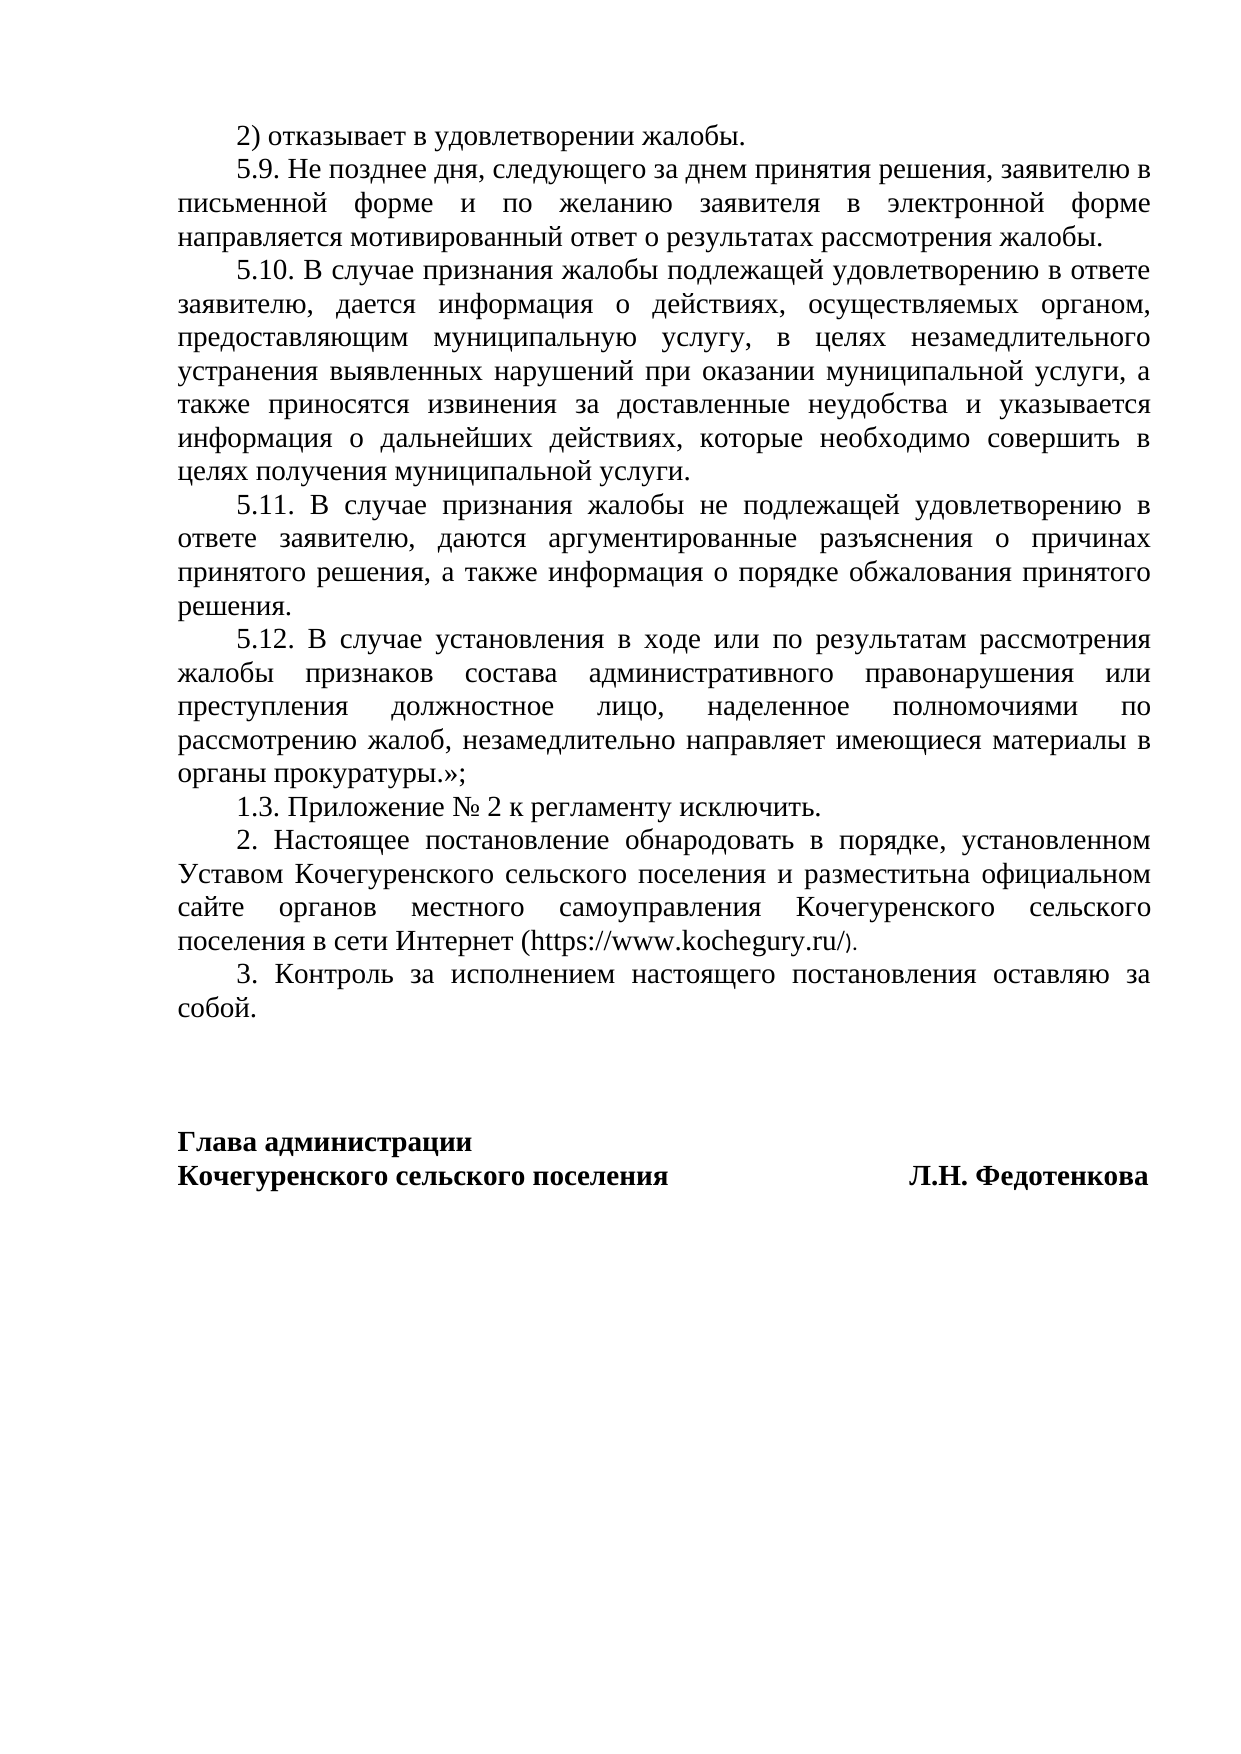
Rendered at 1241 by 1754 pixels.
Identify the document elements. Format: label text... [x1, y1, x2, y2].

text 1.3. Приложение № 2 к регламенту исключить. [177, 789, 1152, 822]
subtitle Глава администрации [177, 1124, 1152, 1158]
text 5.10. В случае признания жалобы подлежащей удовлетворению в ответе заявителю, дается информация о действиях, осуществляемых органом, предоставляющим муниципальную услугу, в целях незамедлительного устранения выявленных нарушений при оказании муниципальной услуги, а также приносятся извинения за доставленные неудобства и указывается информация о дальнейших действиях, которые необходимо совершить в целях получения муниципальной услуги. [177, 252, 1152, 487]
text Кочегуренского сельского поселения Л.Н. Федотенкова [177, 1158, 1152, 1191]
text 5.11. В случае признания жалобы не подлежащей удовлетворению в ответе заявителю, даются аргументированные разъяснения о причинах принятого решения, а также информация о порядке обжалования принятого решения. [177, 487, 1152, 621]
text 3. Контроль за исполнением настоящего постановления оставляю за собой. [177, 957, 1152, 1024]
text 5.12. В случае установления в ходе или по результатам рассмотрения жалобы признаков состава административного правонарушения или преступления должностное лицо, наделенное полномочиями по рассмотрению жалоб, незамедлительно направляет имеющиеся материалы в органы прокуратуры.»; [177, 621, 1152, 789]
text 2) отказывает в удовлетворении жалобы. [177, 118, 1152, 152]
text 5.9. Не позднее дня, следующего за днем принятия решения, заявителю в письменной форме и по желанию заявителя в электронной форме направляется мотивированный ответ о результатах рассмотрения жалобы. [177, 152, 1152, 252]
text 2. Настоящее постановление обнародовать в порядке, установленном Уставом Кочегуренского сельского поселения и разместитьна официальном сайте органов местного самоуправления Кочегуренского сельского поселения в сети Интернет (https://www.kochegury.ru/). [177, 822, 1152, 957]
